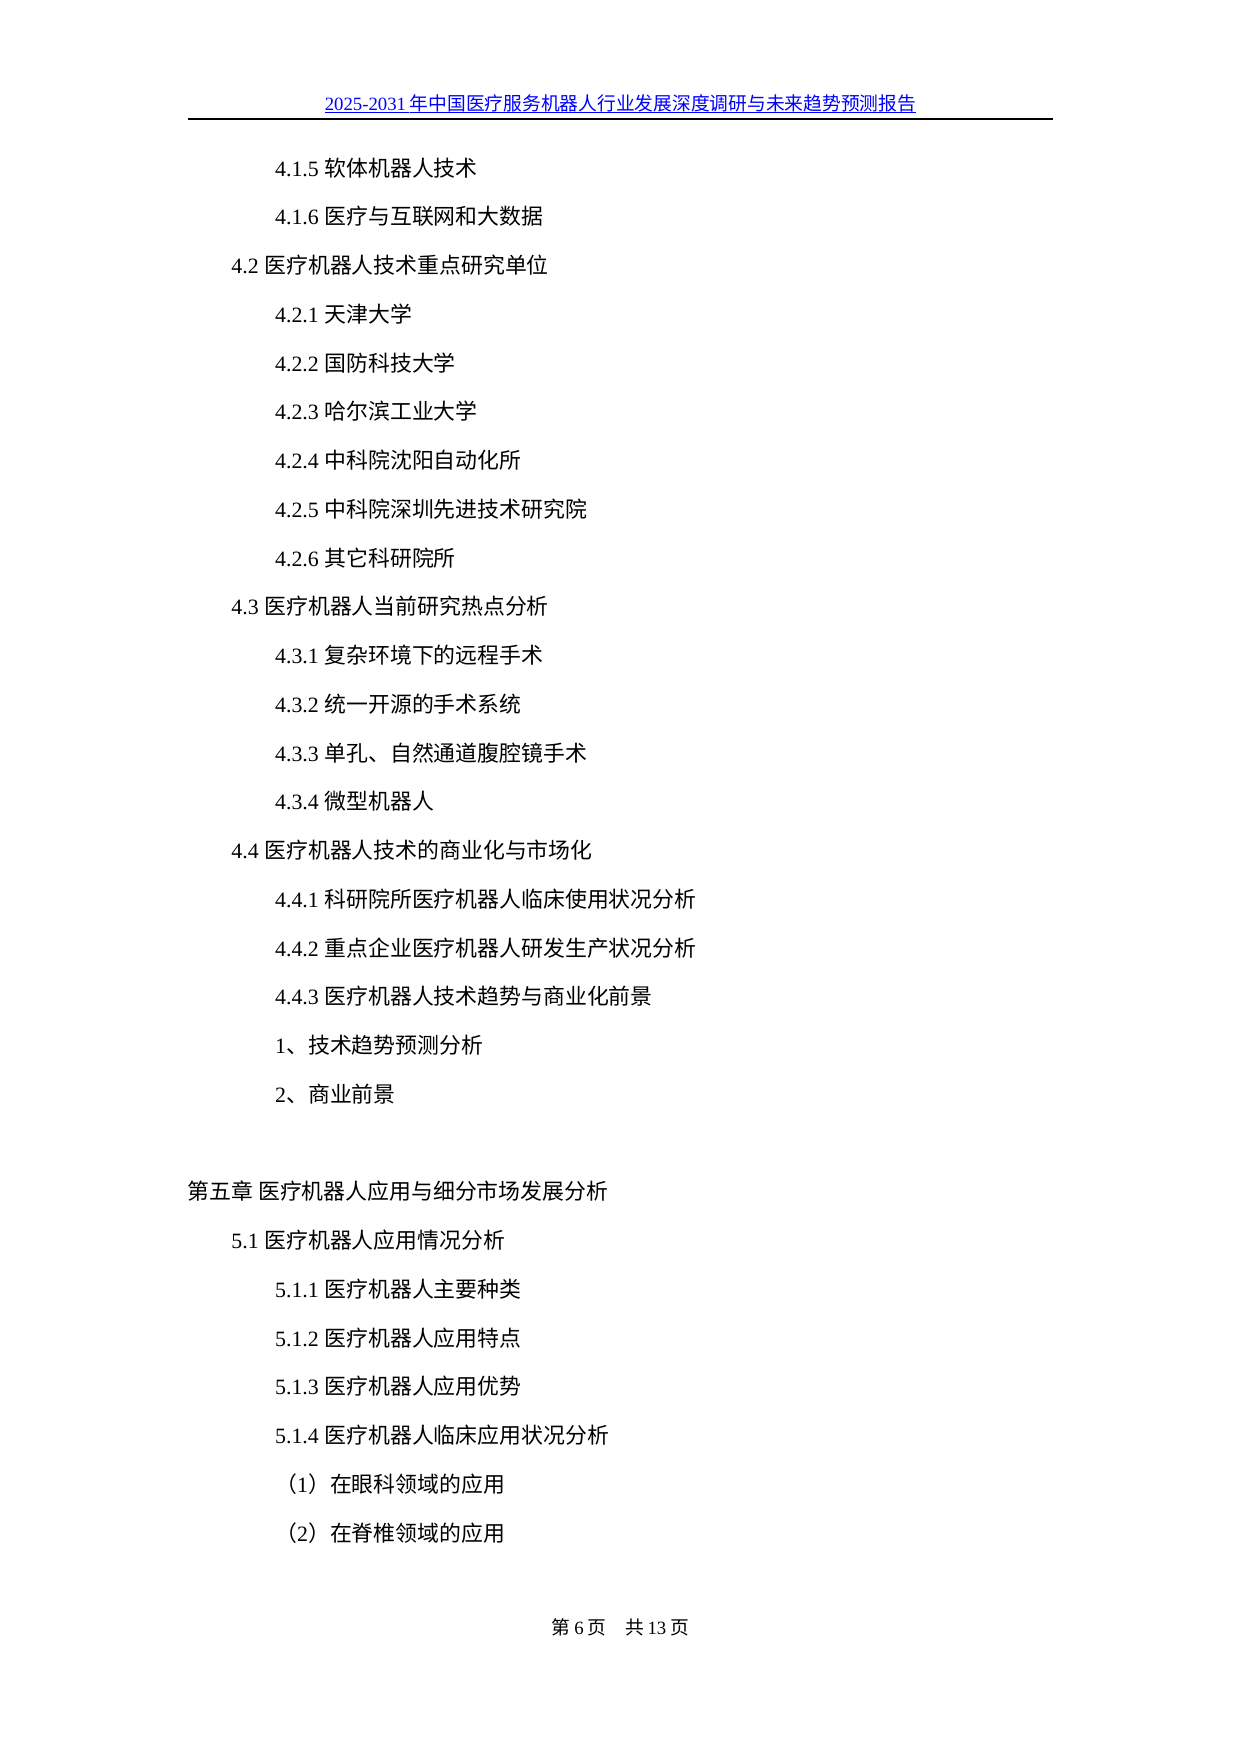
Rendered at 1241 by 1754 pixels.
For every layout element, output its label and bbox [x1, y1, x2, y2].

text [187, 150, 1053, 1548]
